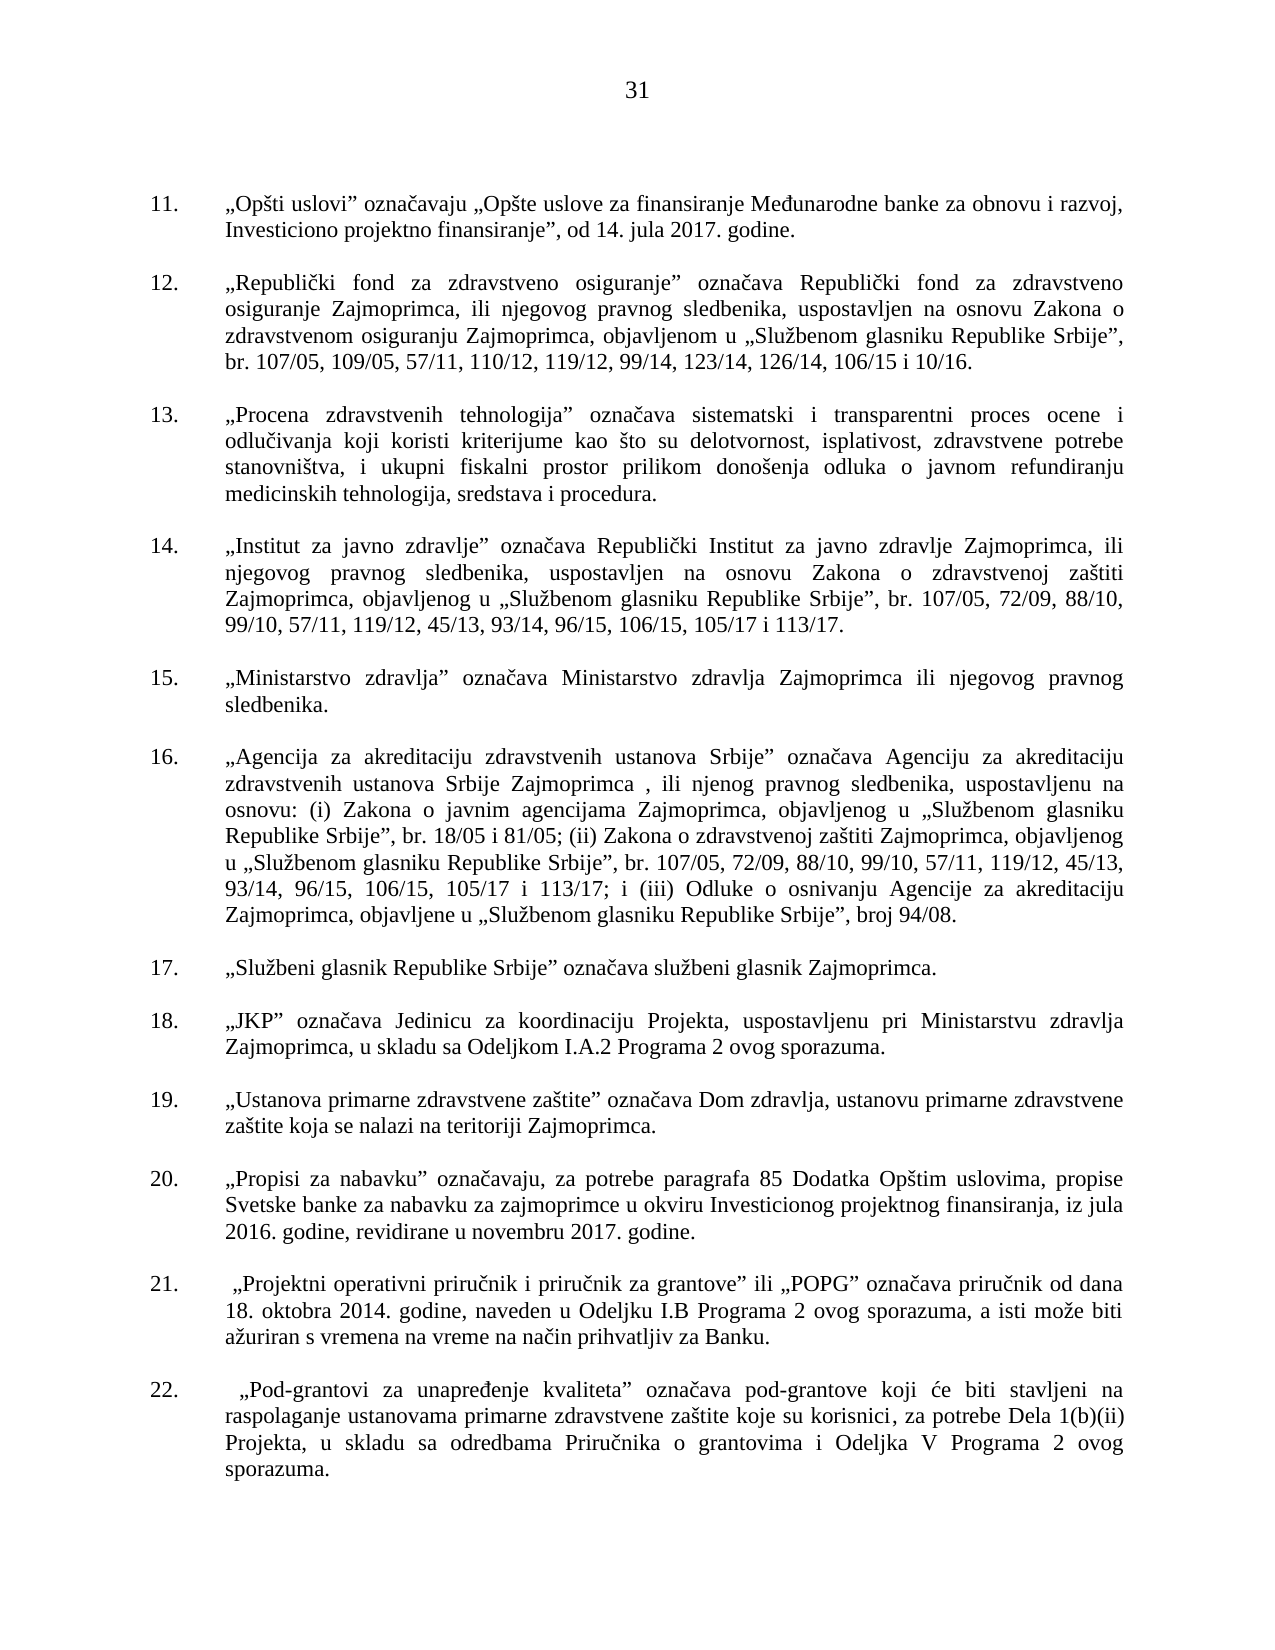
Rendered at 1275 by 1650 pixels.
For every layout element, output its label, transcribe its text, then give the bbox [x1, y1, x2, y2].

list „Projektni operativni priručnik i priručnik za grantove” ili „POPG” označava priručnik od dana 18. oktobra 2014. godine, naveden u Odeljku I.B Programa 2 ovog sporazuma, a isti može biti ažuriran s vremena na vreme na način prihvatljiv za Banku. [150, 1270, 1125, 1349]
list „Ustanova primarne zdravstvene zaštite” označava Dom zdravlja, ustanovu primarne zdravstvene zaštite koja se nalazi na teritoriji Zajmoprimca. [150, 1086, 1125, 1139]
list „Ministarstvo zdravlja” označava Ministarstvo zdravlja Zajmoprimca ili njegovog pravnog sledbenika. [150, 664, 1125, 717]
list „Institut za javno zdravlje” označava Republički Institut za javno zdravlje Zajmoprimca, ili njegovog pravnog sledbenika, uspostavljen na osnovu Zakona o zdravstvenoj zaštiti Zajmoprimca, objavljenog u „Službenom glasniku Republike Srbije”, br. 107/05, 72/09, 88/10, 99/10, 57/11, 119/12, 45/13, 93/14, 96/15, 106/15, 105/17 i 113/17. [150, 532, 1125, 638]
list „Opšti uslovi” označavaju „Opšte uslove za finansiranje Međunarodne banke za obnovu i razvoj, Investiciono projektno finansiranje”, od 14. jula 2017. godine. [150, 190, 1125, 243]
list „Agencija za akreditaciju zdravstvenih ustanova Srbije” označava Agenciju za akreditaciju zdravstvenih ustanova Srbije Zajmoprimca , ili njenog pravnog sledbenika, uspostavljenu na osnovu: (i) Zakona o javnim agencijama Zajmoprimca, objavljenog u „Službenom glasniku Republike Srbije”, br. 18/05 i 81/05; (ii) Zakona o zdravstvenoj zaštiti Zajmoprimca, objavljenog u „Službenom glasniku Republike Srbije”, br. 107/05, 72/09, 88/10, 99/10, 57/11, 119/12, 45/13, 93/14, 96/15, 106/15, 105/17 i 113/17; i (iii) Odluke o osnivanju Agencije za akreditaciju Zajmoprimca, objavljene u „Službenom glasniku Republike Srbije”, broj 94/08. [150, 743, 1125, 928]
list „Republički fond za zdravstveno osiguranje” označava Republički fond za zdravstveno osiguranje Zajmoprimca, ili njegovog pravnog sledbenika, uspostavljen na osnovu Zakona o zdravstvenom osiguranju Zajmoprimca, objavljenom u „Službenom glasniku Republike Srbije”, br. 107/05, 109/05, 57/11, 110/12, 119/12, 99/14, 123/14, 126/14, 106/15 i 10/16. [150, 269, 1125, 374]
list „Procena zdravstvenih tehnologija” označava sistematski i transparentni proces ocene i odlučivanja koji koristi kriterijume kao što su delotvornost, isplativost, zdravstvene potrebe stanovništva, i ukupni fiskalni prostor prilikom donošenja odluka o javnom refundiranju medicinskih tehnologija, sredstava i procedura. [150, 401, 1125, 506]
list „JKP” označava Jedinicu za koordinaciju Projekta, uspostavljenu pri Ministarstvu zdravlja Zajmoprimca, u skladu sa Odeljkom I.A.2 Programa 2 ovog sporazuma. [150, 1007, 1125, 1059]
list „Propisi za nabavku” označavaju, za potrebe paragrafa 85 Dodatka Opštim uslovima, propise Svetske banke za nabavku za zajmoprimce u okviru Investicionog projektnog finansiranja, iz jula 2016. godine, revidirane u novembru 2017. godine. [150, 1165, 1125, 1244]
list „Službeni glasnik Republike Srbije” označava službeni glasnik Zajmoprimca. [150, 954, 1125, 981]
list „Pod-grantovi za unapređenje kvaliteta” označava pod-grantove koji će biti stavljeni na raspolaganje ustanovama primarne zdravstvene zaštite koje su korisnici, za potrebe Dela 1(b)(ii) Projekta, u skladu sa odredbama Priručnika o grantovima i Odeljka V Programa 2 ovog sporazuma. [150, 1376, 1125, 1481]
